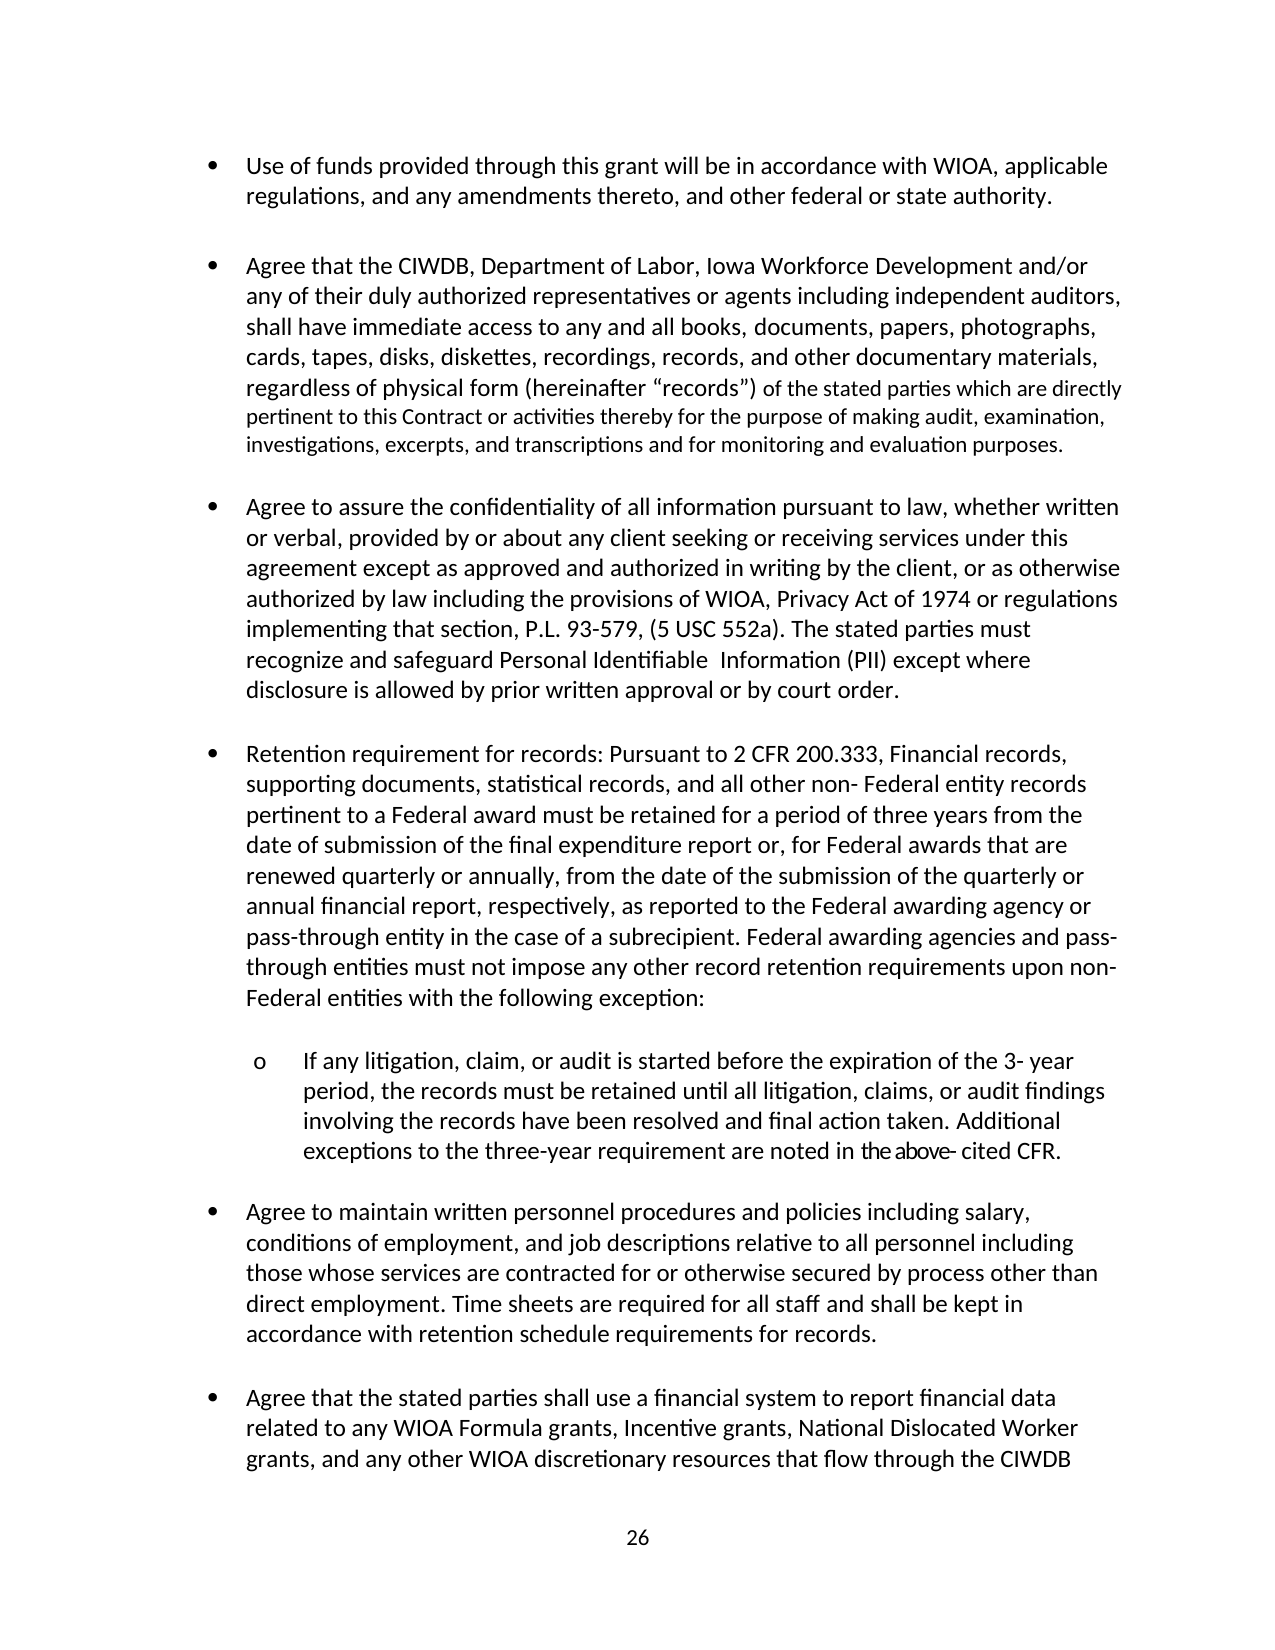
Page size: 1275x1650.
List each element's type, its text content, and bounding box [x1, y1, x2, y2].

list Retention requirement for records: Pursuant to 2 CFR 200.333, Financial records, supporting documents, statistical records, and all other non- Federal entity records pertinent to a Federal award must be retained for a period of three years from the date of submission of the final expenditure report or, for Federal awards that are renewed quarterly or annually, from the date of the submission of the quarterly or annual financial report, respectively, as reported to the Federal awarding agency or pass-through entity in the case of a subrecipient. Federal awarding agencies and pass-through entities must not impose any other record retention requirements upon non-Federal entities with the following exception: [208, 738, 1125, 1012]
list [208, 1382, 1125, 1474]
text o If any litigation, claim, or audit is started before the expiration of the 3- year period, the records must be retained until all litigation, claims, or audit findings involving the records have been resolved and final action taken. Additional exceptions to the three-year requirement are noted in the above- cited CFR. [253, 1046, 1125, 1166]
list Agree that the CIWDB, Department of Labor, Iowa Workforce Development and/or any of their duly authorized representatives or agents including independent auditors, shall have immediate access to any and all books, documents, papers, photographs, cards, tapes, disks, diskettes, recordings, records, and other documentary materials, regardless of physical form (hereinafter “records”) of the stated parties which are directly pertinent to this Contract or activities thereby for the purpose of making audit, examination, investigations, excerpts, and transcriptions and for monitoring and evaluation purposes. [208, 250, 1125, 458]
list Agree to maintain written personnel procedures and policies including salary, conditions of employment, and job descriptions relative to all personnel including those whose services are contracted for or otherwise secured by process other than direct employment. Time sheets are required for all staff and shall be kept in accordance with retention schedule requirements for records. [208, 1196, 1125, 1349]
list Use of funds provided through this grant will be in accordance with WIOA, applicable regulations, and any amendments thereto, and other federal or state authority. [208, 150, 1125, 211]
list Agree to assure the confidentiality of all information pursuant to law, whether written or verbal, provided by or about any client seeking or receiving services under this agreement except as approved and authorized in writing by the client, or as otherwise authorized by law including the provisions of WIOA, Privacy Act of 1974 or regulations implementing that section, P.L. 93-579, (5 USC 552a). The stated parties must recognize and safeguard Personal Identifiable Information (PII) except where disclosure is allowed by prior written approval or by court order. [208, 491, 1125, 705]
